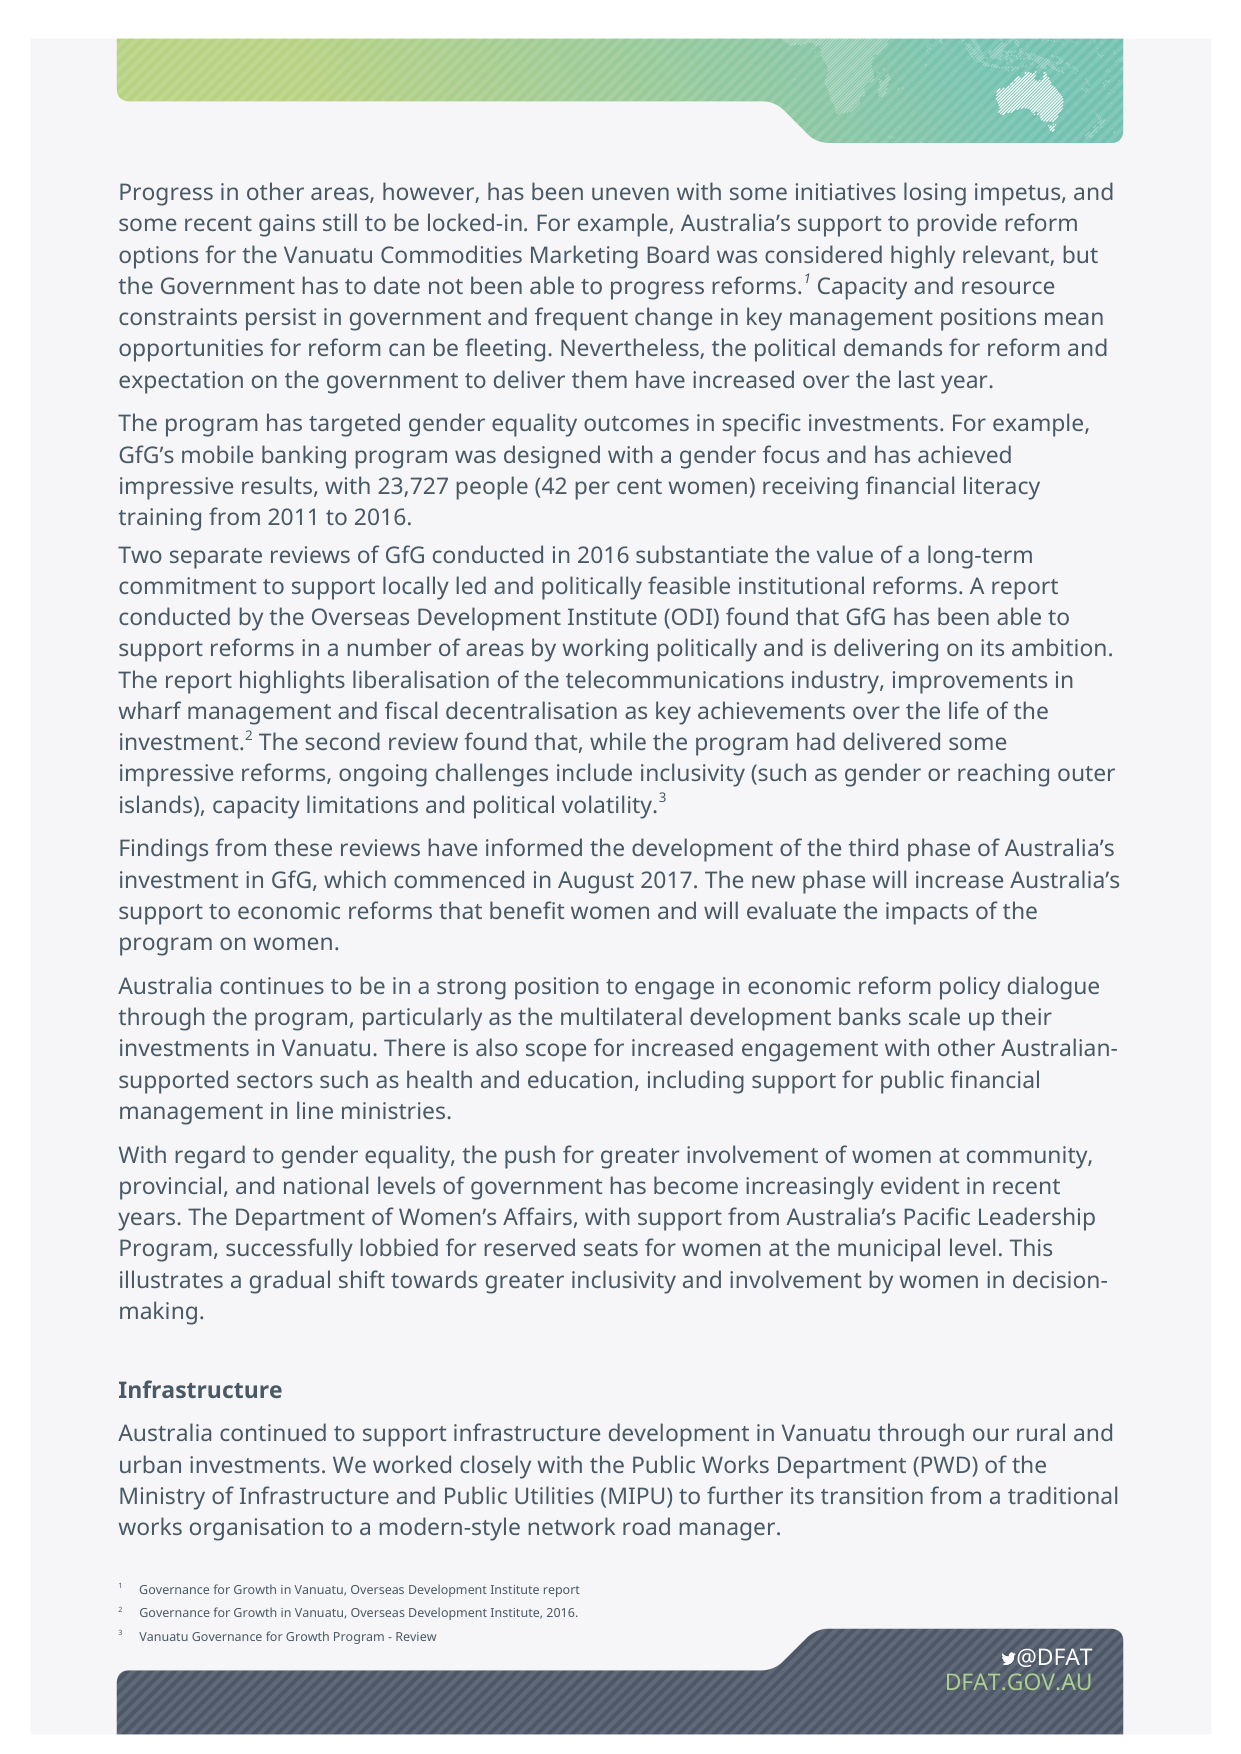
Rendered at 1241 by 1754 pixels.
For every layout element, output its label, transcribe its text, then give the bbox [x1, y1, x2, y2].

text The program has targeted gender equality outcomes in specific investments. For example, GfG’s mobile banking program was designed with a gender focus and has achieved impressive results, with 23,727 people (42 per cent women) receiving financial literacy training from 2011 to 2016. [118, 407, 1122, 532]
text Infrastructure [118, 1374, 1122, 1405]
picture [1, 9, 1239, 1754]
text Progress in other areas, however, has been uneven with some initiatives losing impetus, and some recent gains still to be locked-in. For example, Australia’s support to provide reform options for the Vanuatu Commodities Marketing Board was considered highly relevant, but the Government has to date not been able to progress reforms. Capacity and resource constraints persist in government and frequent change in key management positions mean opportunities for reform can be fleeting. Nevertheless, the political demands for reform and expectation on the government to deliver them have increased over the last year. [118, 176, 1122, 395]
text Findings from these reviews have informed the development of the third phase of Australia’s investment in GfG, which commenced in August 2017. The new phase will increase Australia’s support to economic reforms that benefit women and will evaluate the impacts of the program on women. [118, 832, 1122, 957]
text Two separate reviews of GfG conducted in 2016 substantiate the value of a long-term commitment to support locally led and politically feasible institutional reforms. A report conducted by the Overseas Development Institute (ODI) found that GfG has been able to support reforms in a number of areas by working politically and is delivering on its ambition. The report highlights liberalisation of the telecommunications industry, improvements in wharf management and fiscal decentralisation as key achievements over the life of the investment. The second review found that, while the program had delivered some impressive reforms, ongoing challenges include inclusivity (such as gender or reaching outer islands), capacity limitations and political volatility. [118, 539, 1122, 820]
text Australia continues to be in a strong position to engage in economic reform policy dialogue through the program, particularly as the multilateral development banks scale up their investments in Vanuatu. There is also scope for increased engagement with other Australian-supported sectors such as health and education, including support for public financial management in line ministries. [118, 970, 1122, 1126]
text With regard to gender equality, the push for greater involvement of women at community, provincial, and national levels of government has become increasingly evident in recent years. The Department of Women’s Affairs, with support from Australia’s Pacific Leadership Program, successfully lobbied for reserved seats for women at the municipal level. This illustrates a gradual shift towards greater inclusivity and involvement by women in decision-making. [118, 1139, 1122, 1326]
text Australia continued to support infrastructure development in Vanuatu through our rural and urban investments. We worked closely with the Public Works Department (PWD) of the Ministry of Infrastructure and Public Utilities (MIPU) to further its transition from a traditional works organisation to a modern-style network road manager. [118, 1417, 1122, 1542]
